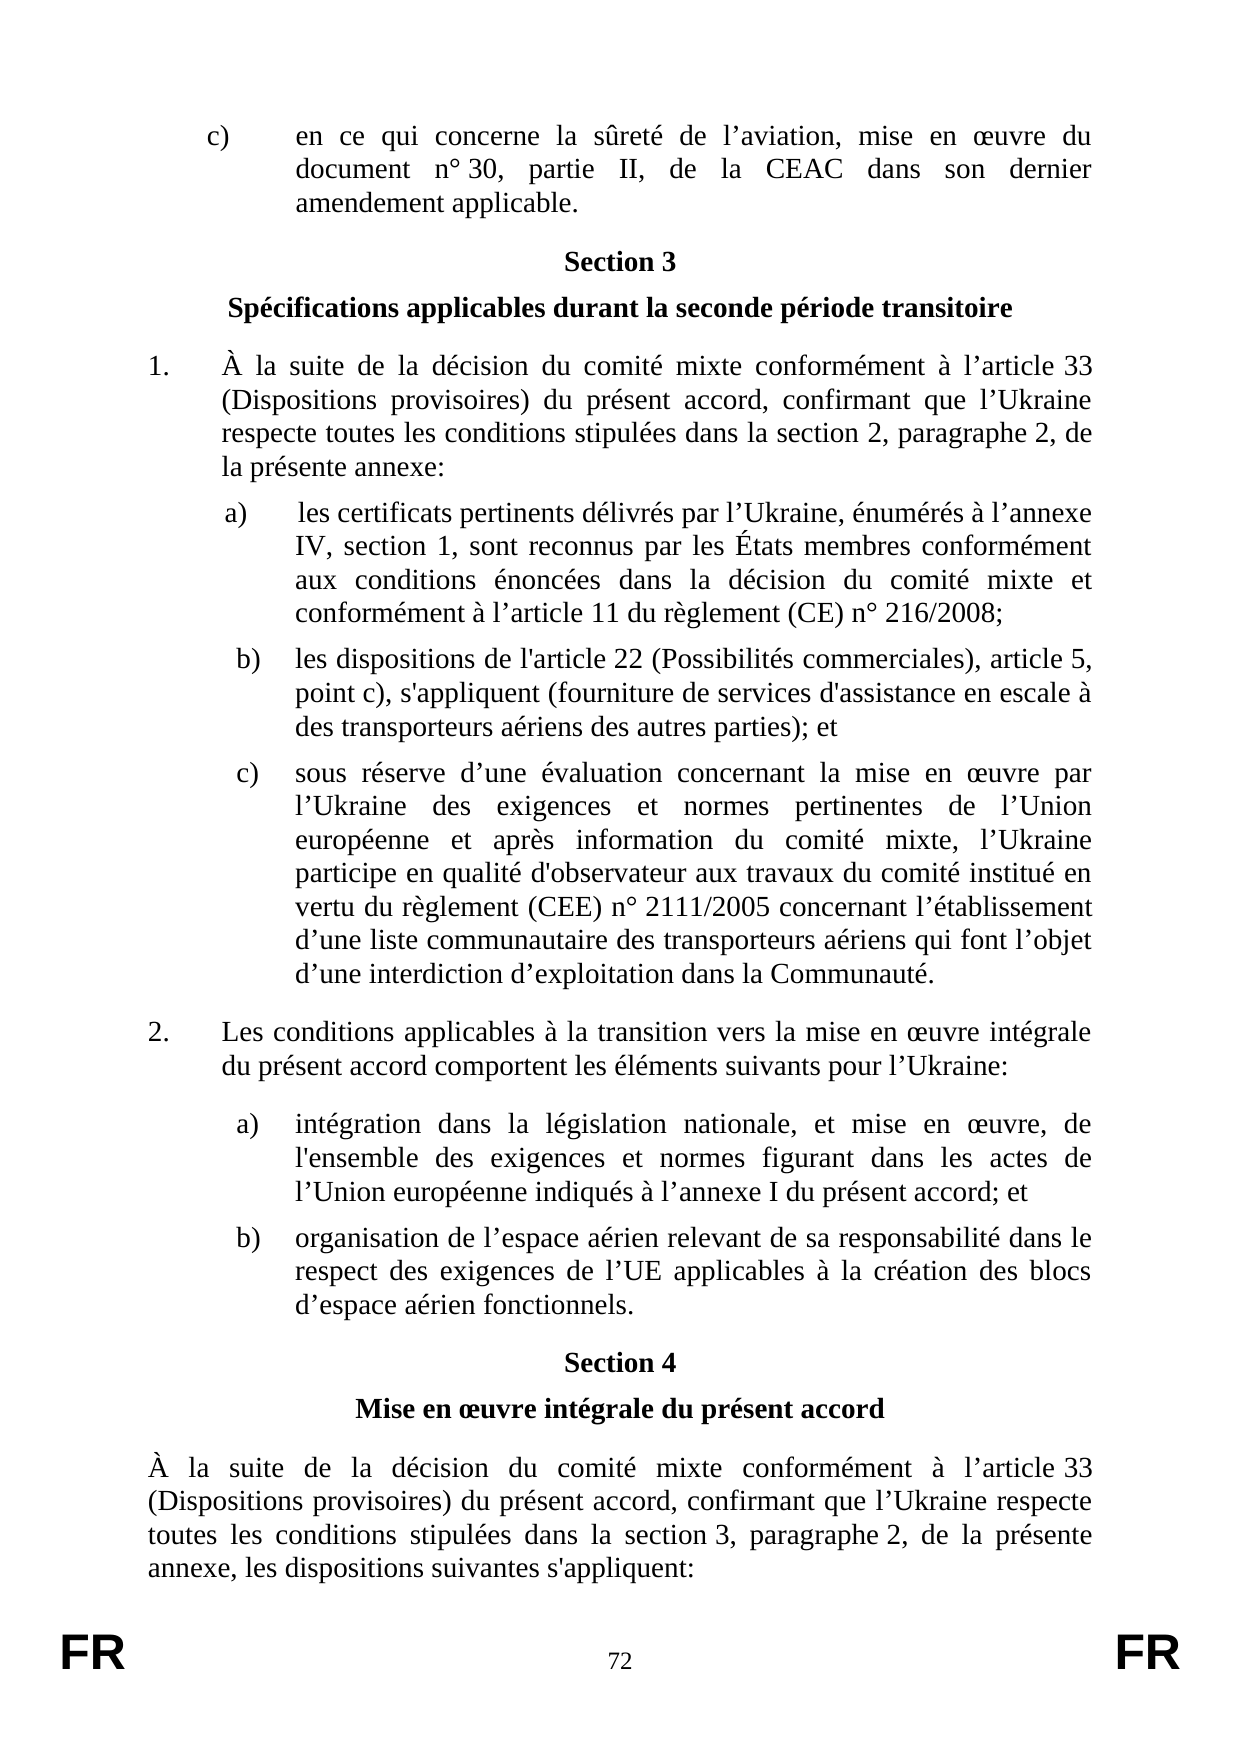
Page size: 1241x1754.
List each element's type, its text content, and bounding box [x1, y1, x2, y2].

text b) les dispositions de l'article 22 (Possibilités commerciales), article 5, point c), s'appliquent (fourniture de services d'assistance en escale à des transporteurs aériens des autres parties); et [236, 642, 1093, 742]
text À la suite de la décision du comité mixte conformément à l’article 33 (Dispositions provisoires) du présent accord, confirmant que l’Ukraine respecte toutes les conditions stipulées dans la section 3, paragraphe 2, de la présente annexe, les dispositions suivantes s'appliquent: [148, 1450, 1093, 1584]
text c) sous réserve d’une évaluation concernant la mise en œuvre par l’Ukraine des exigences et normes pertinentes de l’Union européenne et après information du comité mixte, l’Ukraine participe en qualité d'observateur aux travaux du comité institué en vertu du règlement (CEE) n° 2111/2005 concernant l’établissement d’une liste communautaire des transporteurs aériens qui font l’objet d’une interdiction d’exploitation dans la Communauté. [236, 755, 1093, 989]
text 2. Les conditions applicables à la transition vers la mise en œuvre intégrale du présent accord comportent les éléments suivants pour l’Ukraine: [148, 1014, 1093, 1082]
text Mise en œuvre intégrale du présent accord [148, 1391, 1093, 1425]
text c) en ce qui concerne la sûreté de l’aviation, mise en œuvre du document n° 30, partie II, de la CEAC dans son dernier amendement applicable. [207, 118, 1093, 219]
text Section 3 [148, 244, 1093, 277]
text Spécifications applicables durant la seconde période transitoire [148, 290, 1093, 323]
text a) intégration dans la législation nationale, et mise en œuvre, de l'ensemble des exigences et normes figurant dans les actes de l’Union européenne indiqués à l’annexe I du présent accord; et [236, 1107, 1093, 1207]
text b) organisation de l’espace aérien relevant de sa responsabilité dans le respect des exigences de l’UE applicables à la création des blocs d’espace aérien fonctionnels. [236, 1220, 1093, 1320]
text 1. À la suite de la décision du comité mixte conformément à l’article 33 (Dispositions provisoires) du présent accord, confirmant que l’Ukraine respecte toutes les conditions stipulées dans la section 2, paragraphe 2, de la présente annexe: [148, 348, 1093, 482]
text a) les certificats pertinents délivrés par l’Ukraine, énumérés à l’annexe IV, section 1, sont reconnus par les États membres conformément aux conditions énoncées dans la décision du comité mixte et conformément à l’article 11 du règlement (CE) n° 216/2008; [224, 495, 1093, 629]
text Section 4 [148, 1345, 1093, 1379]
